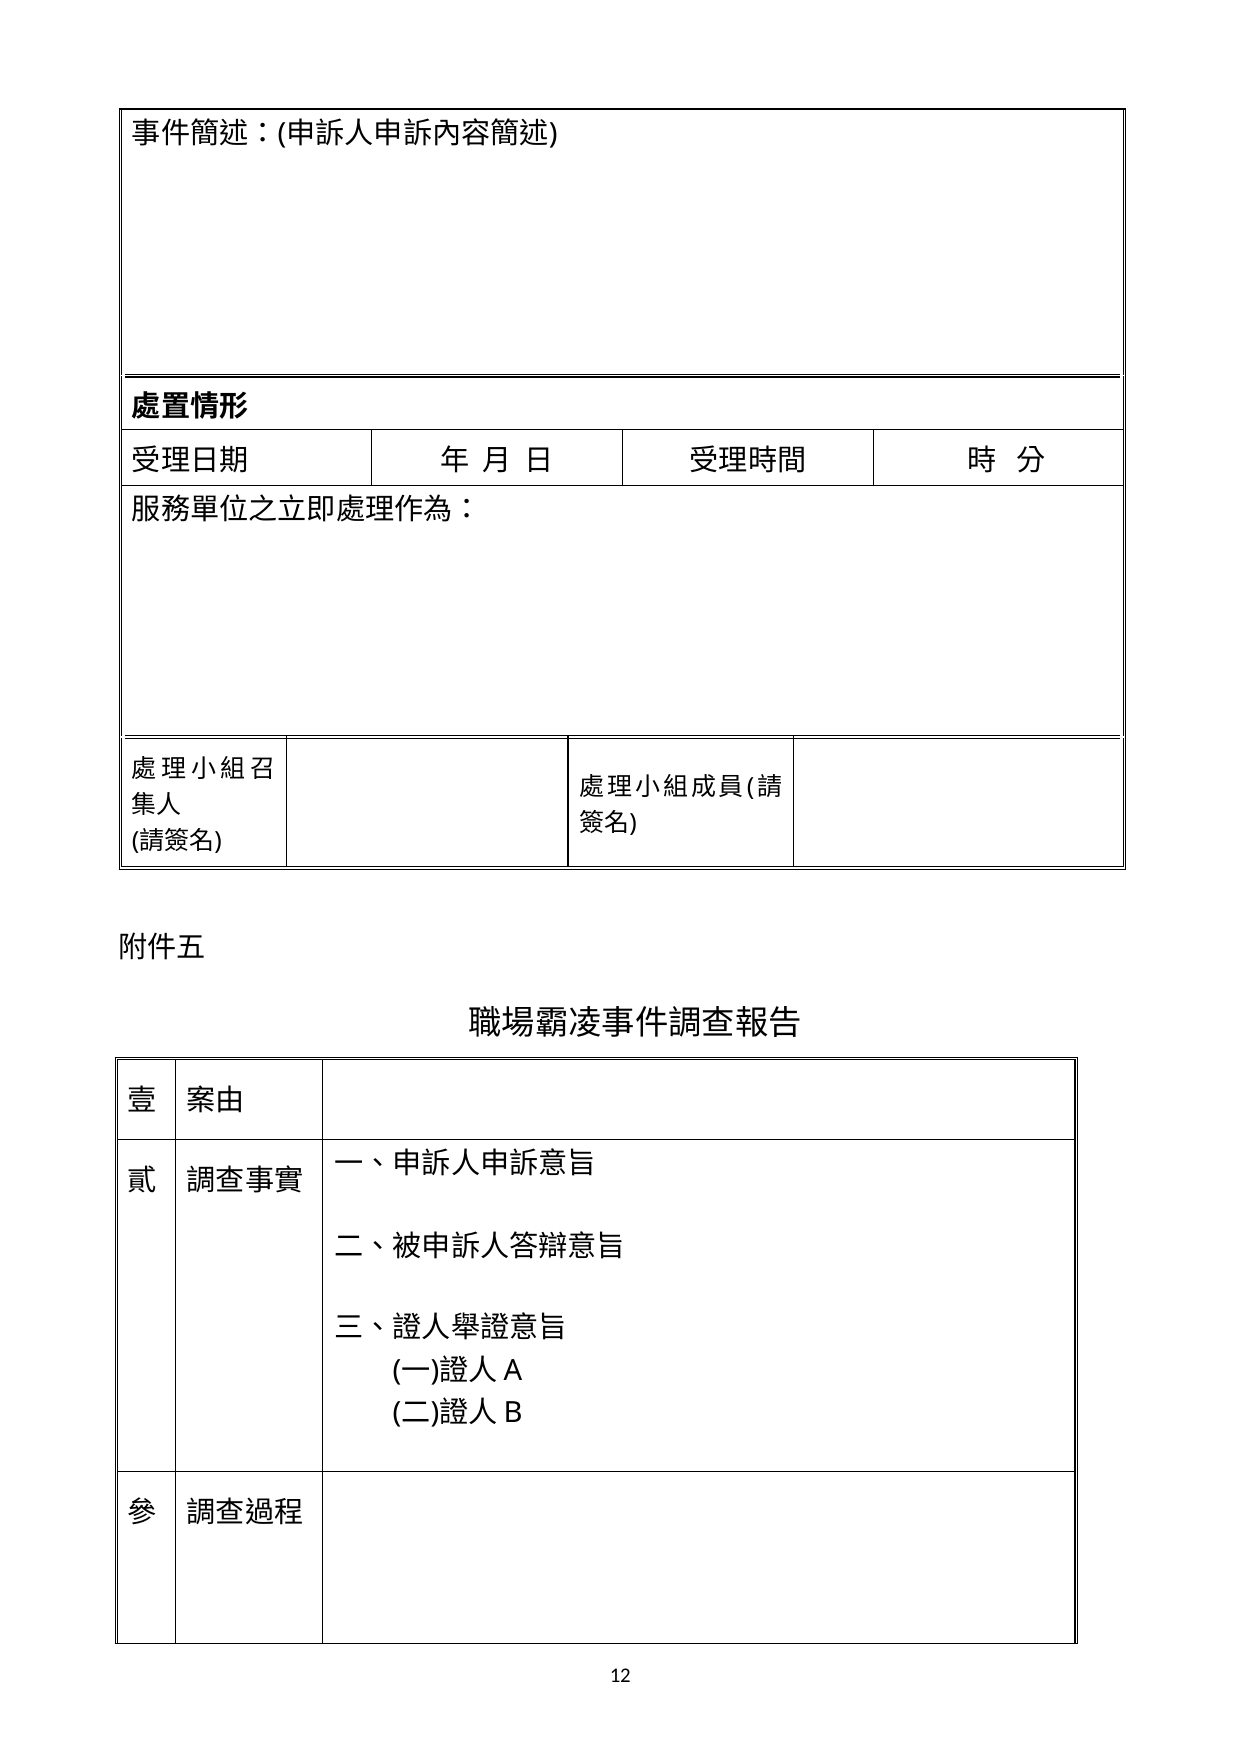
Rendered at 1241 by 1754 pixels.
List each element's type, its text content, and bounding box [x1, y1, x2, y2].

table_cell [287, 739, 567, 866]
table_header 壹 [118, 1060, 175, 1139]
text 附件五 [118, 907, 1122, 982]
table_cell 處理小組成員(請簽名) [569, 739, 793, 866]
table_cell 參 [118, 1472, 175, 1643]
table_cell [794, 735, 1124, 866]
table_header [323, 1060, 1074, 1139]
table_cell 服務單位之立即處理作為： [122, 486, 1123, 735]
text 職場霸凌事件調查報告 [74, 982, 1196, 1057]
table_cell 年 月 日 [372, 430, 622, 485]
table_cell 處理小組召集人 (請簽名) [120, 735, 286, 866]
table_cell 受理日期 [122, 430, 371, 485]
table_cell 貳 [118, 1140, 175, 1471]
table_cell 事件簡述：(申訴人申訴內容簡述) [122, 110, 1123, 374]
table_cell 調查過程 [176, 1472, 322, 1643]
table_cell 受理時間 [623, 430, 873, 485]
table_cell 一、申訴人申訴意旨 二、被申訴人答辯意旨 三、證人舉證意旨 (一)證人A (二)證人B [323, 1140, 1074, 1471]
table_cell 時 分 [874, 430, 1123, 485]
table_cell 調查事實 [176, 1140, 322, 1471]
table_cell 處置情形 [120, 374, 1124, 429]
table_header 案由 [176, 1060, 322, 1139]
table_cell [323, 1472, 1074, 1643]
